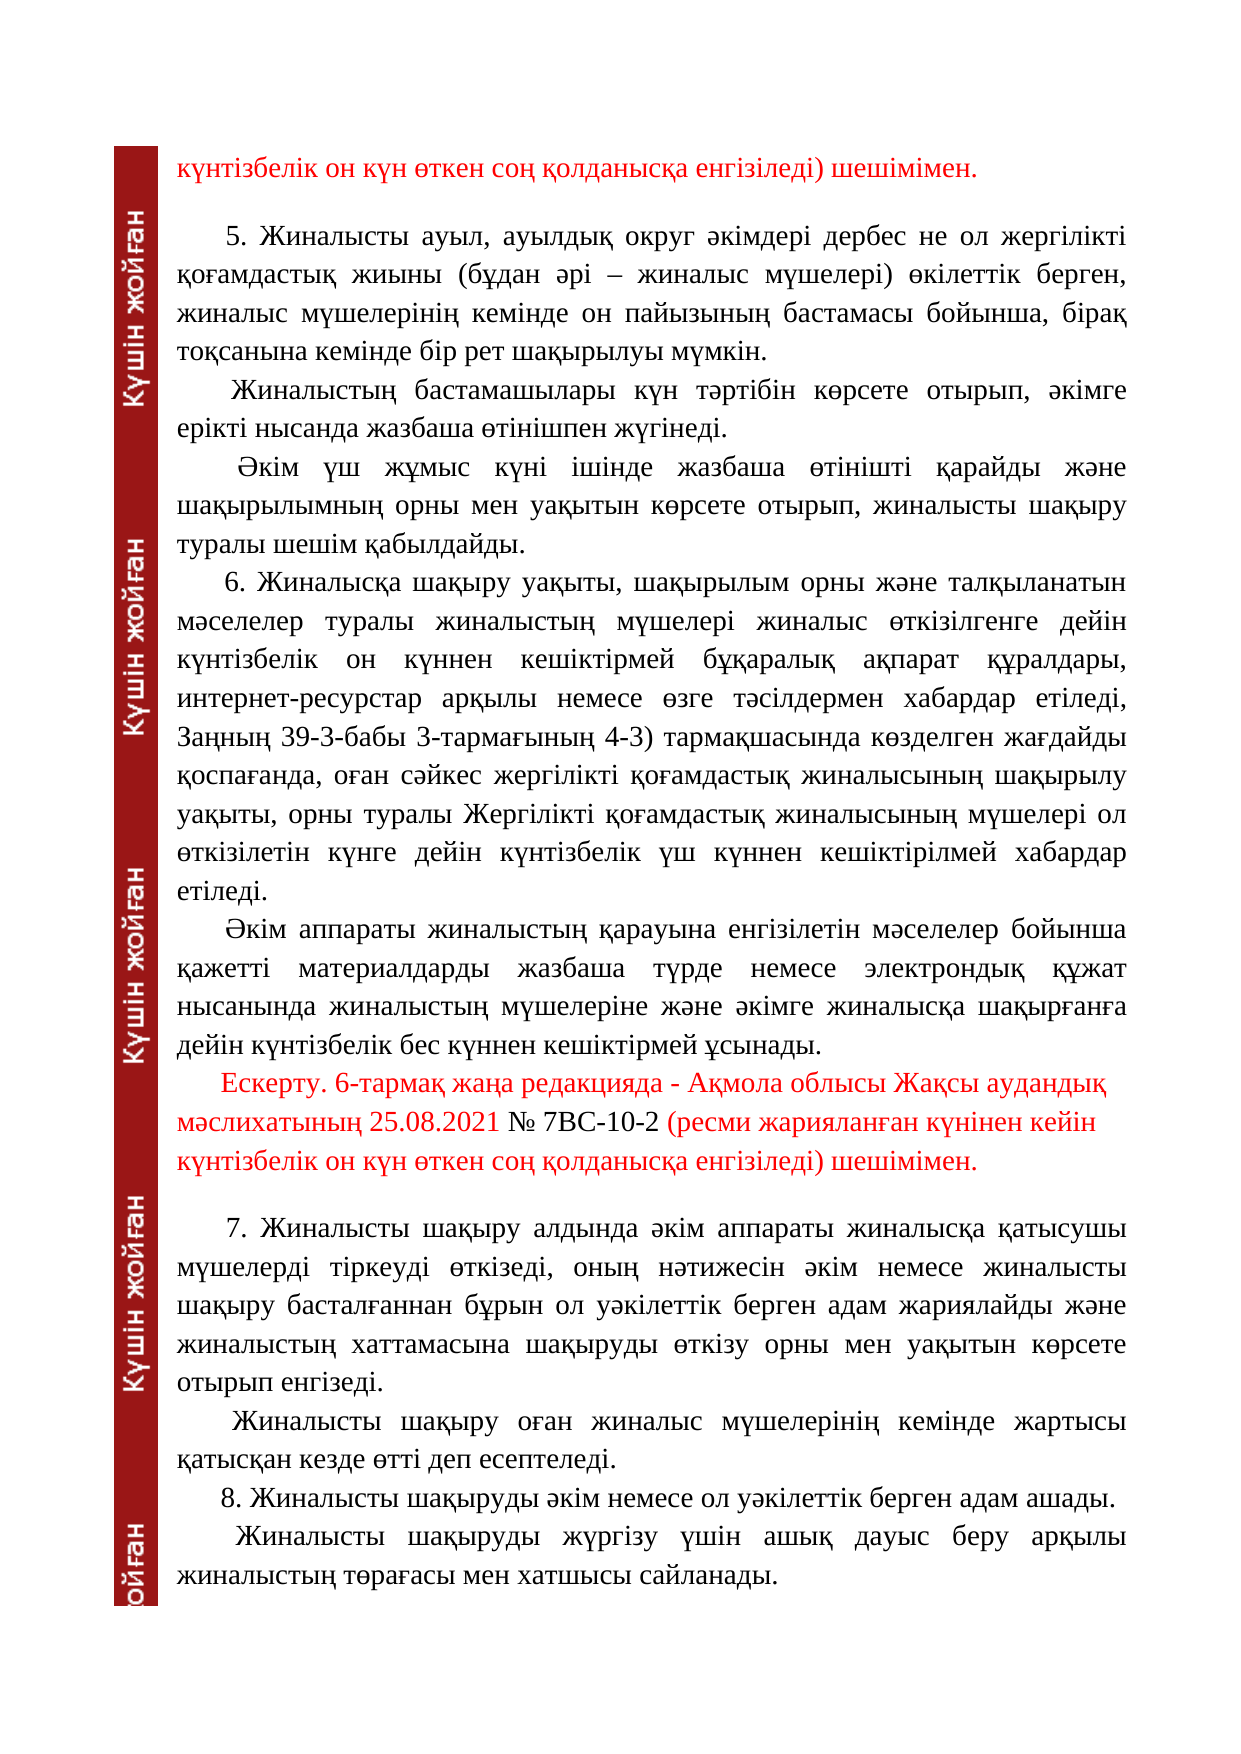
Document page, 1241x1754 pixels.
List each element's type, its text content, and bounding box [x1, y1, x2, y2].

text Жиналыстың бастамашылары күн тәртібін көрсете отырып, әкімге ерікті нысанда жазбаша өтінішпен жүгінеді. [112, 372, 1128, 444]
picture [114, 906, 158, 911]
picture [114, 214, 158, 218]
picture [114, 1398, 158, 1403]
picture [114, 1206, 158, 1210]
picture [114, 146, 158, 150]
text Ескерту. 6-тармақ жаңа редакцияда - Ақмола облысы Жақсы аудандық мәслихатының 25.08.2021 № 7ВС-10-2 (ресми жарияланған күнінен кейін күнтізбелік он күн өткен соң қолданысқа енгізіледі) шешімімен. [112, 1066, 1128, 1206]
text 6. Жиналысқа шақыру уақыты, шақырылым орны және талқыланатын мәселелер туралы жиналыстың мүшелері жиналыс өткізілгенге дейін күнтізбелік он күннен кешіктірмей бұқаралық ақпарат құралдары, интернет-ресурстар арқылы немесе өзге тәсілдермен хабардар етіледі, Заңның 39-3-бабы 3-тармағының 4-3) тармақшасында көзделген жағдайды қоспағанда, оған сәйкес жергілікті қоғамдастық жиналысының шақырылу уақыты, орны туралы Жергілікті қоғамдастық жиналысының мүшелері ол өткізілетін күнге дейін күнтізбелік үш күннен кешіктірілмей хабардар етіледі. [112, 564, 1128, 906]
text 7. Жиналысты шақыру алдында әкім аппараты жиналысқа қатысушы мүшелерді тіркеуді өткізеді, оның нәтижесін әкім немесе жиналысты шақыру басталғаннан бұрын ол уәкілеттік берген адам жариялайды және жиналыстың хаттамасына шақыруды өткізу орны мен уақытын көрсете отырып енгізеді. [112, 1210, 1128, 1398]
picture [114, 444, 158, 449]
picture [114, 1475, 158, 1480]
text Жиналысты шақыру оған жиналыс мүшелерінің кемiнде жартысы қатысқан кезде өтті деп есептеледі. [112, 1403, 1128, 1475]
picture [114, 367, 158, 372]
text Әкім аппараты жиналыстың қарауына енгізілетін мәселелер бойынша қажетті материалдарды жазбаша түрде немесе электрондық құжат нысанында жиналыстың мүшелеріне және әкімге жиналысқа шақырғанға дейін күнтізбелік бес күннен кешіктірмей ұсынады. [112, 911, 1128, 1061]
text 5. Жиналысты ауыл, ауылдық округ әкiмдері дербес не ол жергілікті қоғамдастық жиыны (бұдан әрі – жиналыс мүшелері) өкілеттік берген, жиналыс мүшелерінің кемінде он пайызының бастамасы бойынша, бірақ тоқсанына кемінде бір рет шақырылуы мүмкін. [112, 218, 1128, 367]
text Әкім үш жұмыс күні ішінде жазбаша өтінішті қарайды және шақырылымның орны мен уақытын көрсете отырып, жиналысты шақыру туралы шешім қабылдайды. [112, 449, 1128, 559]
picture [114, 1513, 158, 1518]
text Жиналысты шақыруды жүргізу үшін ашық дауыс беру арқылы жиналыстың төрағасы мен хатшысы сайланады. [112, 1518, 1128, 1591]
text 8. Жиналысты шақыруды әкім немесе ол уәкілеттік берген адам ашады. [112, 1480, 1128, 1513]
picture [114, 1061, 158, 1066]
picture [114, 559, 158, 564]
picture [114, 1591, 158, 1606]
